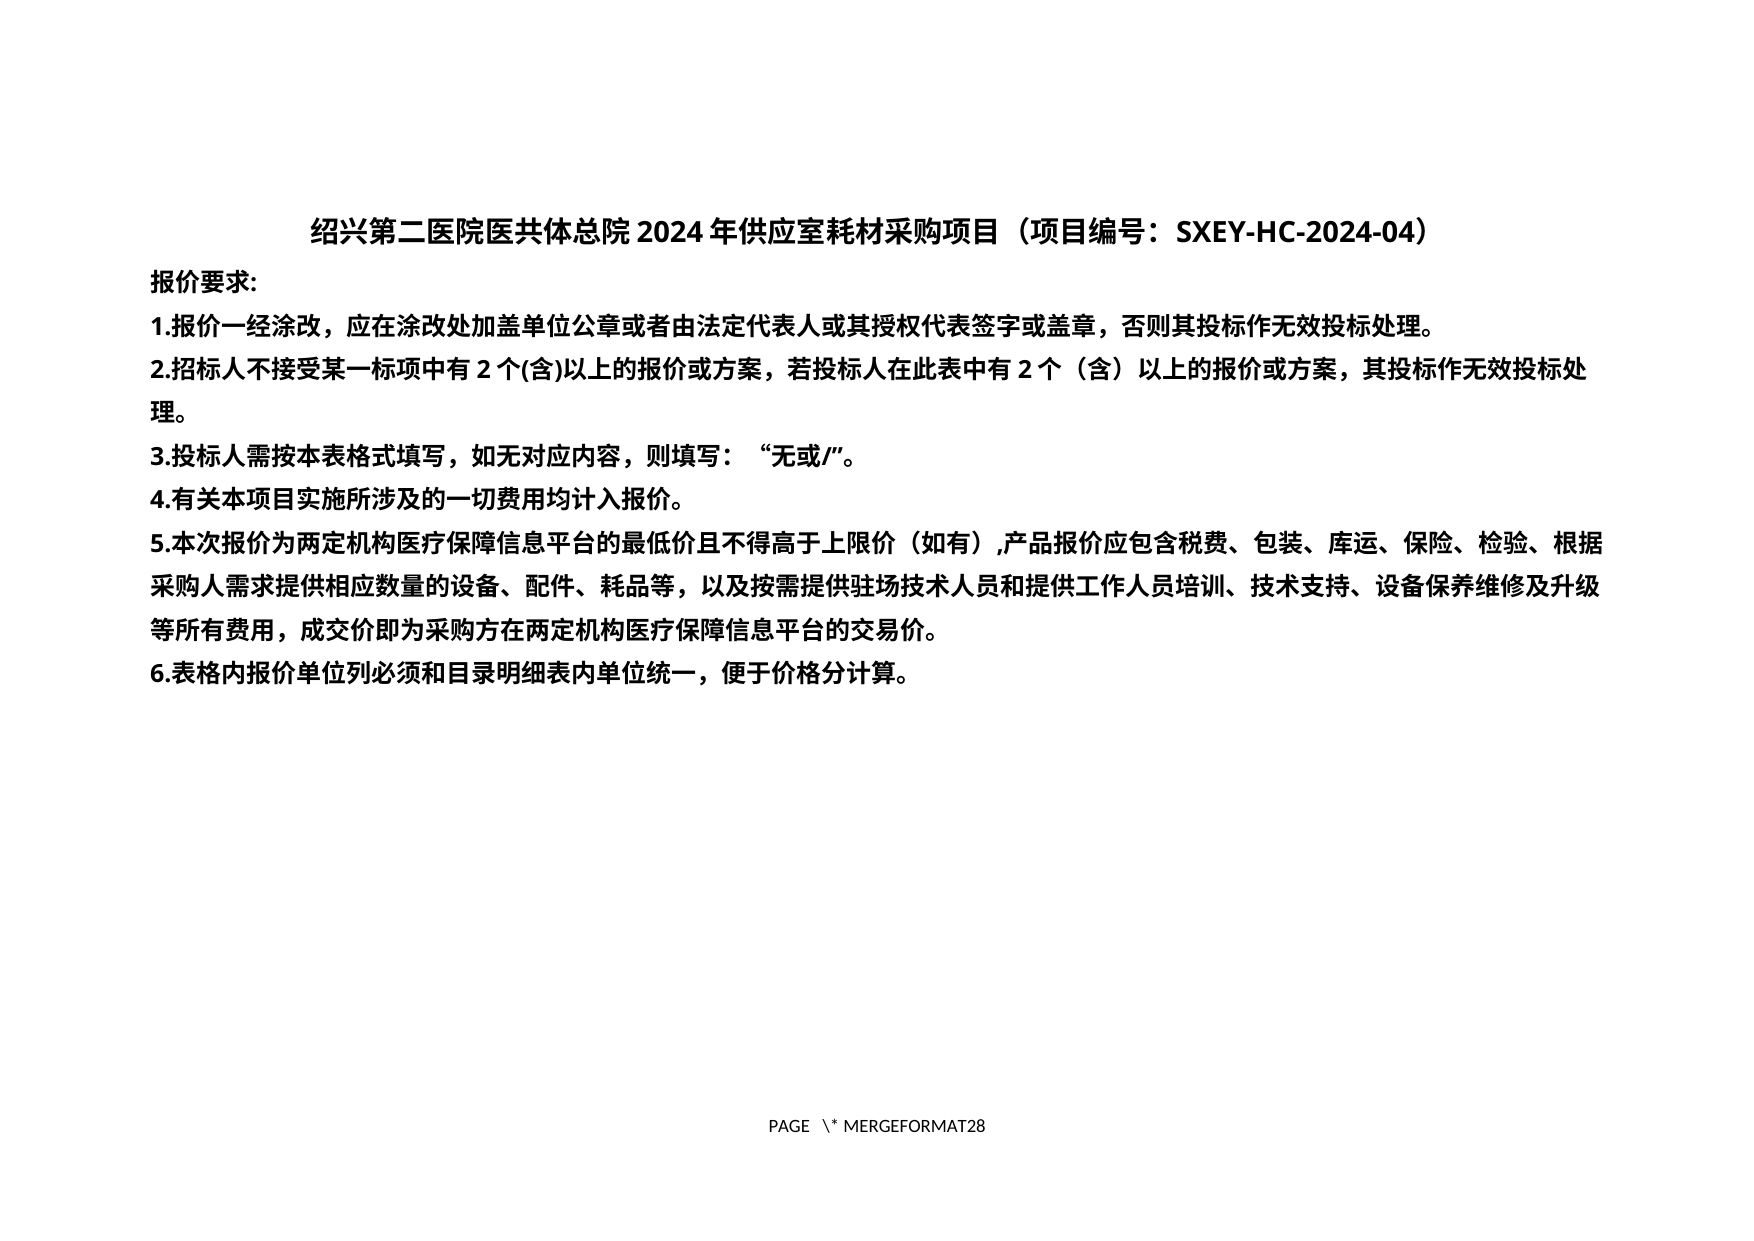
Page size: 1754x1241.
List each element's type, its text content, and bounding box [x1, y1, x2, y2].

text 6.表格内报价单位列必须和目录明细表内单位统一，便于价格分计算。 [150, 653, 1604, 690]
text 5.本次报价为两定机构医疗保障信息平台的最低价且不得高于上限价（如有）,产品报价应包含税费、包装、库运、保险、检验、根据采购人需求提供相应数量的设备、配件、耗品等，以及按需提供驻场技术人员和提供工作人员培训、技术支持、设备保养维修及升级等所有费用，成交价即为采购方在两定机构医疗保障信息平台的交易价。 [150, 523, 1604, 646]
text 报价要求: [150, 263, 1604, 299]
text 4.有关本项目实施所涉及的一切费用均计入报价。 [150, 480, 1604, 516]
text 1.报价一经涂改，应在涂改处加盖单位公章或者由法定代表人或其授权代表签字或盖章，否则其投标作无效投标处理。 [150, 306, 1604, 342]
text 2.招标人不接受某一标项中有2个(含)以上的报价或方案，若投标人在此表中有2个（含）以上的报价或方案，其投标作无效投标处理。 [150, 349, 1604, 429]
text 3.投标人需按本表格式填写，如无对应内容，则填写：“无或/”。 [150, 436, 1604, 473]
text 绍兴第二医院医共体总院2024年供应室耗材采购项目（项目编号：SXEY-HC-2024-04） [150, 198, 1604, 263]
